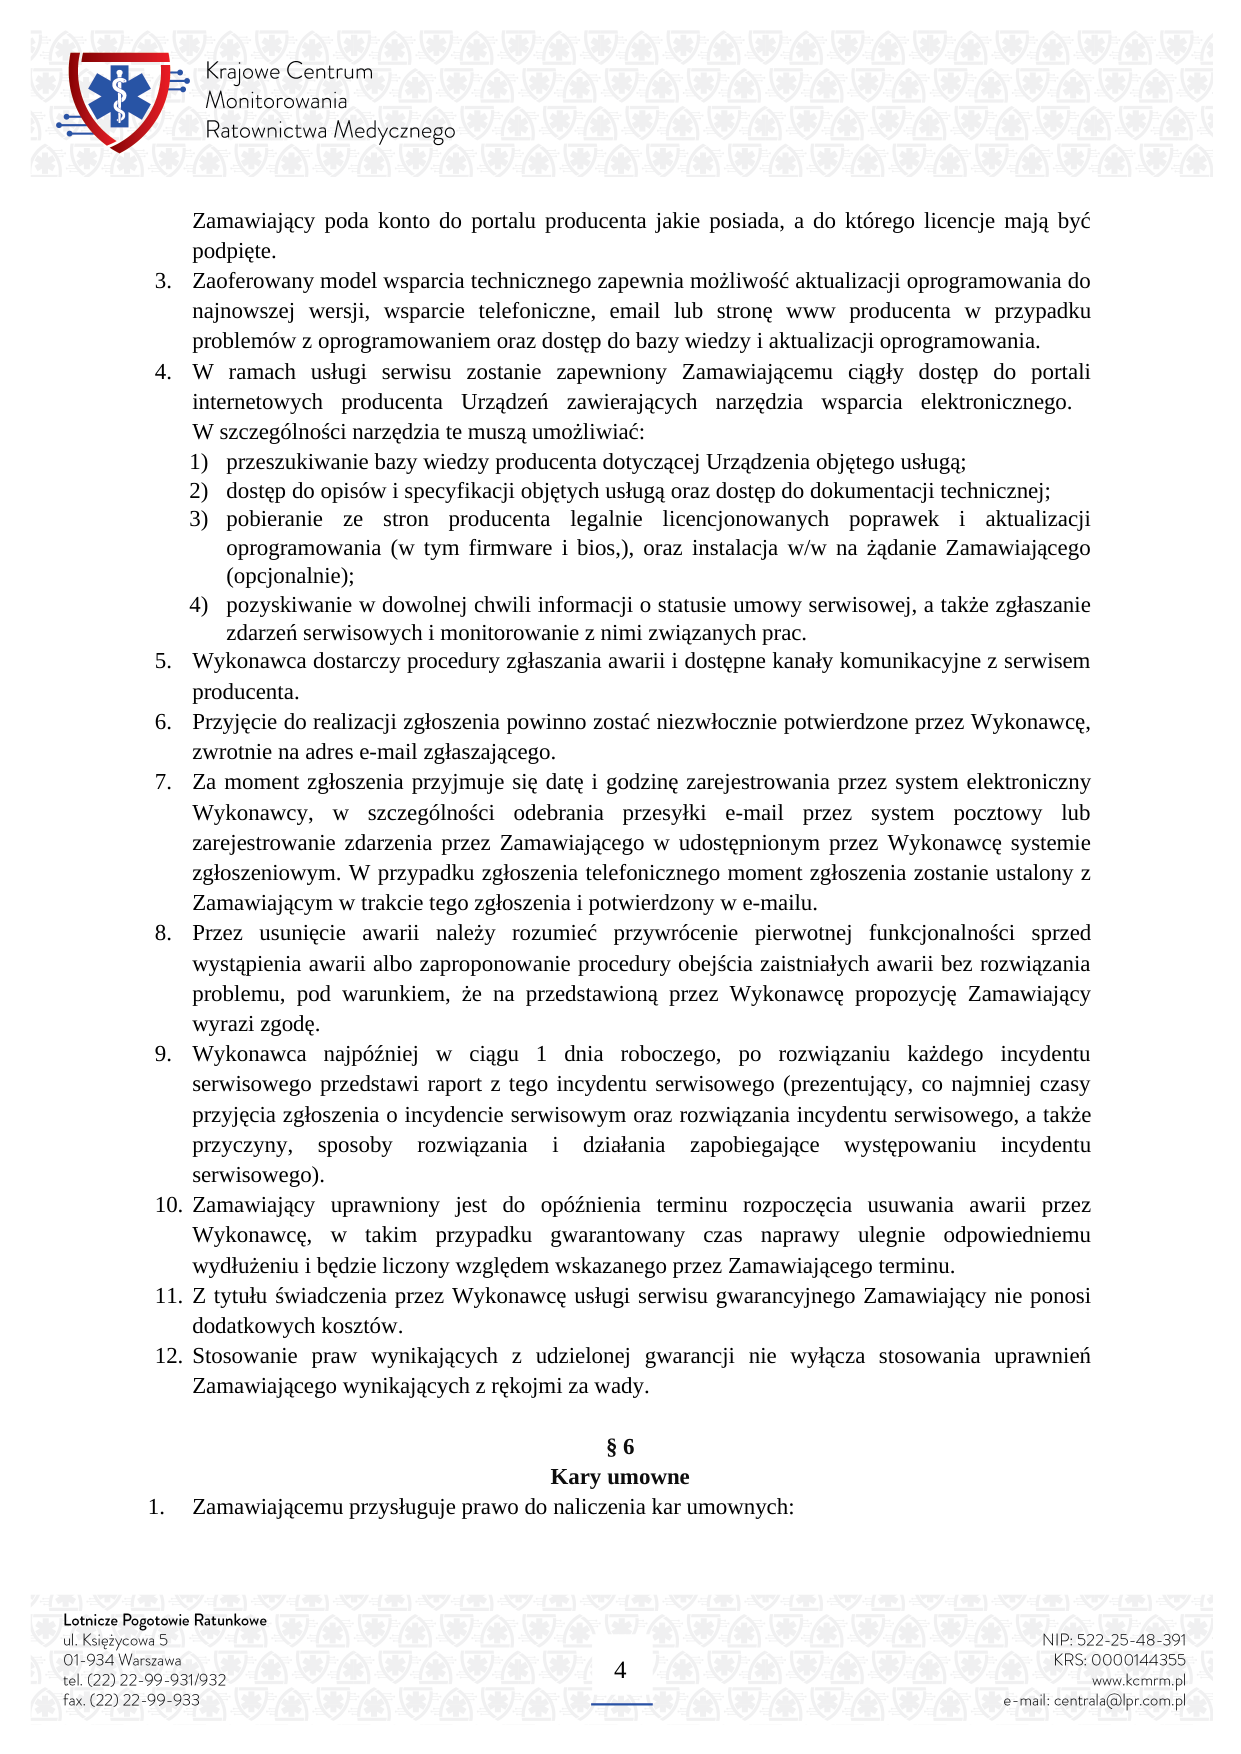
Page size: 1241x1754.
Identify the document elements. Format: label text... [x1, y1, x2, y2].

list pozyskiwanie w dowolnej chwili informacji o statusie umowy serwisowej, a także zgłaszanie zdarzeń serwisowych i monitorowanie z nimi związanych prac. [189, 591, 1092, 645]
picture [1, 0, 1241, 1754]
text Kary umowne [148, 1463, 1092, 1489]
list W ramach usługi serwisu zostanie zapewniony Zamawiającemu ciągły dostęp do portali internetowych producenta Urządzeń zawierających narzędzia wsparcia elektronicznego. W szczególności narzędzia te muszą umożliwiać: [154, 358, 1092, 444]
list Z tytułu świadczenia przez Wykonawcę usługi serwisu gwarancyjnego Zamawiający nie ponosi dodatkowych kosztów. [154, 1282, 1092, 1338]
list dostęp do opisów i specyfikacji objętych usługą oraz dostęp do dokumentacji technicznej; [189, 477, 1092, 503]
list Przez usunięcie awarii należy rozumieć przywrócenie pierwotnej funkcjonalności sprzed wystąpienia awarii albo zaproponowanie procedury obejścia zaistniałych awarii bez rozwiązania problemu, pod warunkiem, że na przedstawioną przez Wykonawcę propozycję Zamawiający wyrazi zgodę. [154, 919, 1092, 1036]
list przeszukiwanie bazy wiedzy producenta dotyczącej Urządzenia objętego usługą; [189, 448, 1092, 475]
text § 6 [148, 1433, 1092, 1459]
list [154, 207, 1092, 263]
list Zamawiający uprawniony jest do opóźnienia terminu rozpoczęcia usuwania awarii przez Wykonawcę, w takim przypadku gwarantowany czas naprawy ulegnie odpowiedniemu wydłużeniu i będzie liczony względem wskazanego przez Zamawiającego terminu. [154, 1191, 1092, 1278]
list Stosowanie praw wynikających z udzielonej gwarancji nie wyłącza stosowania uprawnień Zamawiającego wynikających z rękojmi za wady. [154, 1342, 1092, 1399]
list Zamawiającemu przysługuje prawo do naliczenia kar umownych: [148, 1493, 1092, 1520]
list Zaoferowany model wsparcia technicznego zapewnia możliwość aktualizacji oprogramowania do najnowszej wersji, wsparcie telefoniczne, email lub stronę www producenta w przypadku problemów z oprogramowaniem oraz dostęp do bazy wiedzy i aktualizacji oprogramowania. [154, 267, 1092, 354]
list Za moment zgłoszenia przyjmuje się datę i godzinę zarejestrowania przez system elektroniczny Wykonawcy, w szczególności odebrania przesyłki e-mail przez system pocztowy lub zarejestrowanie zdarzenia przez Zamawiającego w udostępnionym przez Wykonawcę systemie zgłoszeniowym. W przypadku zgłoszenia telefonicznego moment zgłoszenia zostanie ustalony z Zamawiającym w trakcie tego zgłoszenia i potwierdzony w e-mailu. [154, 768, 1092, 916]
list pobieranie ze stron producenta legalnie licencjonowanych poprawek i aktualizacji oprogramowania (w tym firmware i bios,), oraz instalacja w/w na żądanie Zamawiającego (opcjonalnie); [189, 505, 1092, 588]
list Wykonawca dostarczy procedury zgłaszania awarii i dostępne kanały komunikacyjne z serwisem producenta. [154, 647, 1092, 704]
list Wykonawca najpóźniej w ciągu 1 dnia roboczego, po rozwiązaniu każdego incydentu serwisowego przedstawi raport z tego incydentu serwisowego (prezentujący, co najmniej czasy przyjęcia zgłoszenia o incydencie serwisowym oraz rozwiązania incydentu serwisowego, a także przyczyny, sposoby rozwiązania i działania zapobiegające występowaniu incydentu serwisowego). [154, 1040, 1092, 1187]
list Przyjęcie do realizacji zgłoszenia powinno zostać niezwłocznie potwierdzone przez Wykonawcę, zwrotnie na adres e-mail zgłaszającego. [154, 708, 1092, 764]
